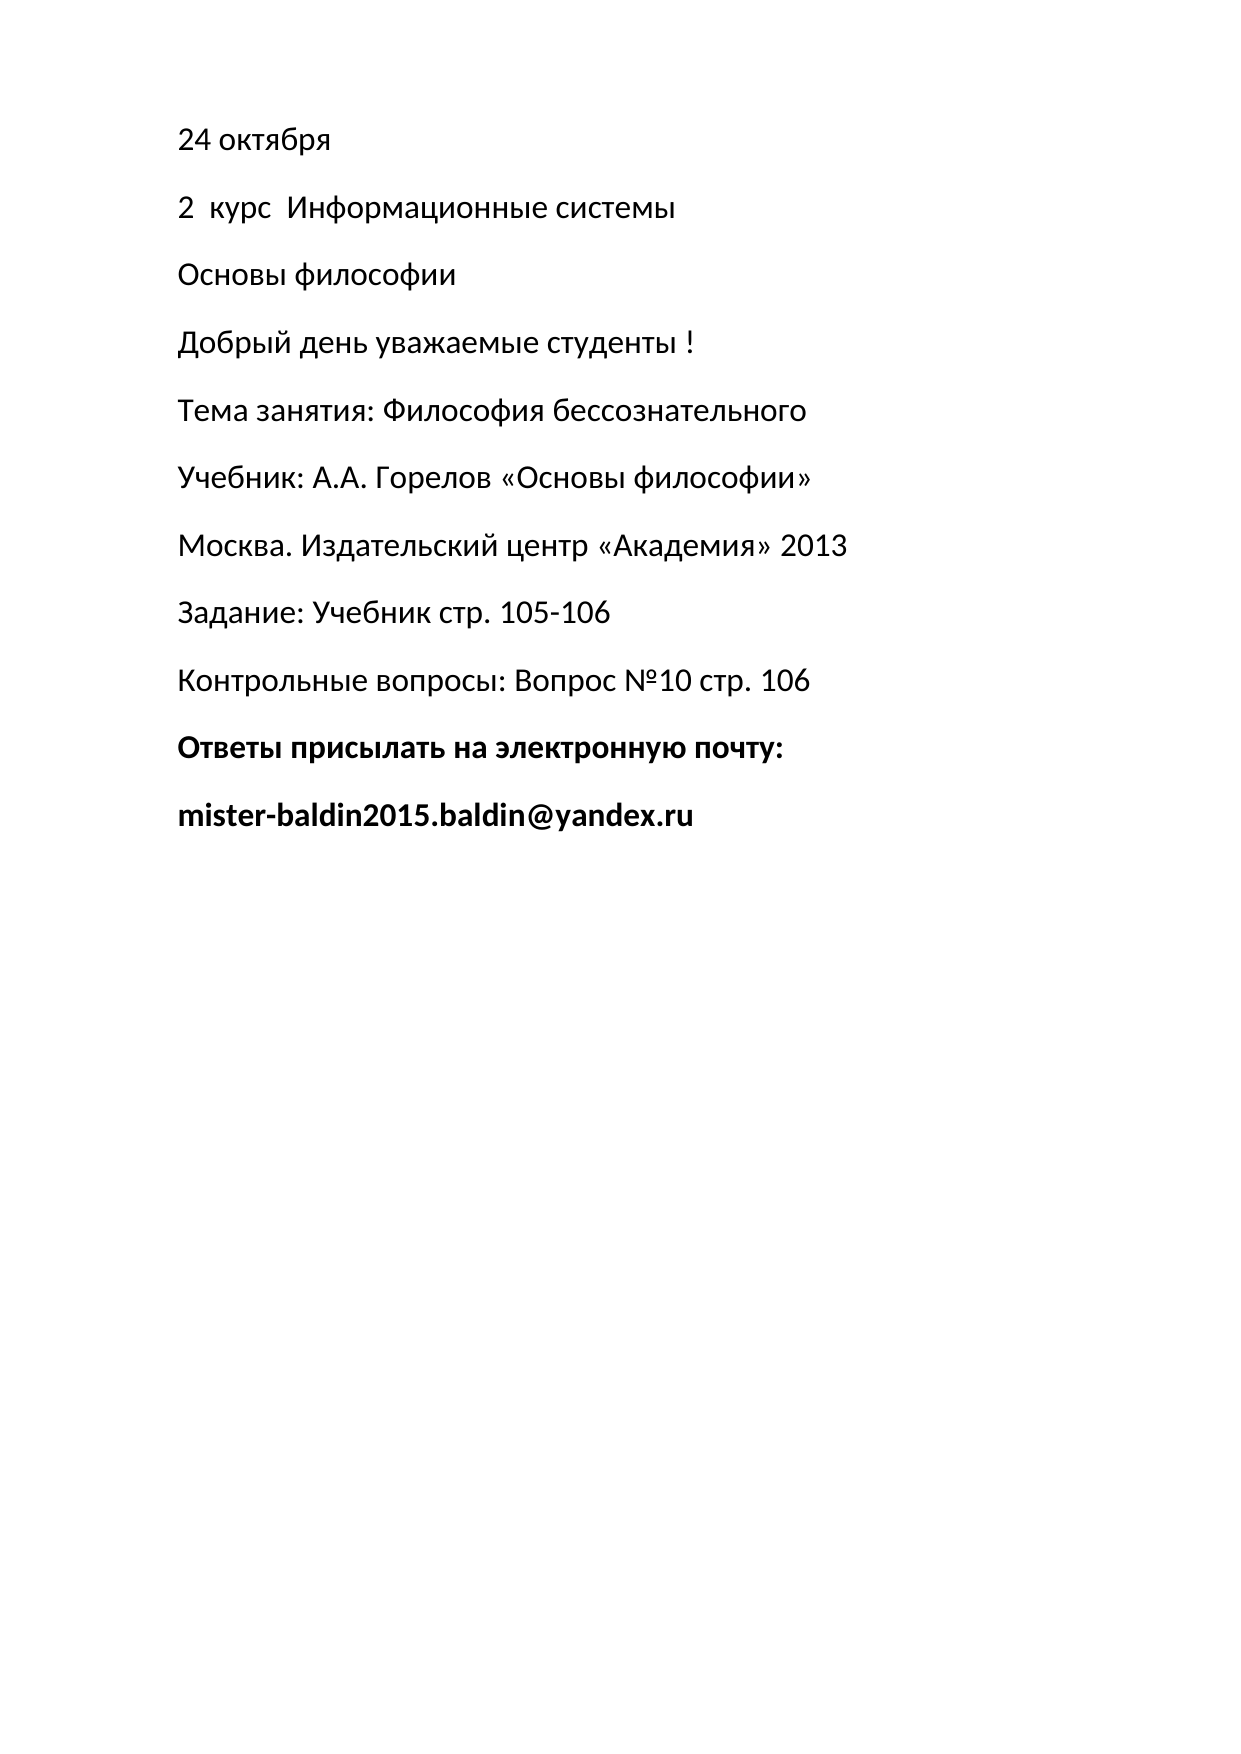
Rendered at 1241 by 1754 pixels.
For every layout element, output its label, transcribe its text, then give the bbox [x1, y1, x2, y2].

text mister-baldin2015.baldin@yandex.ru [177, 794, 1152, 835]
text Тема занятия: Философия бессознательного [177, 388, 1152, 429]
text Задание: Учебник стр. 105-106 [177, 591, 1152, 632]
text Учебник: А.А. Горелов «Основы философии» [177, 456, 1152, 497]
text Добрый день уважаемые студенты ! [177, 321, 1152, 362]
text Основы философии [177, 253, 1152, 294]
text Ответы присылать на электронную почту: [177, 727, 1152, 767]
text Контрольные вопросы: Вопрос №10 стр. 106 [177, 659, 1152, 700]
text 2 курс Информационные системы [177, 186, 1152, 226]
text Москва. Издательский центр «Академия» 2013 [177, 524, 1152, 564]
text 24 октября [177, 118, 1152, 159]
